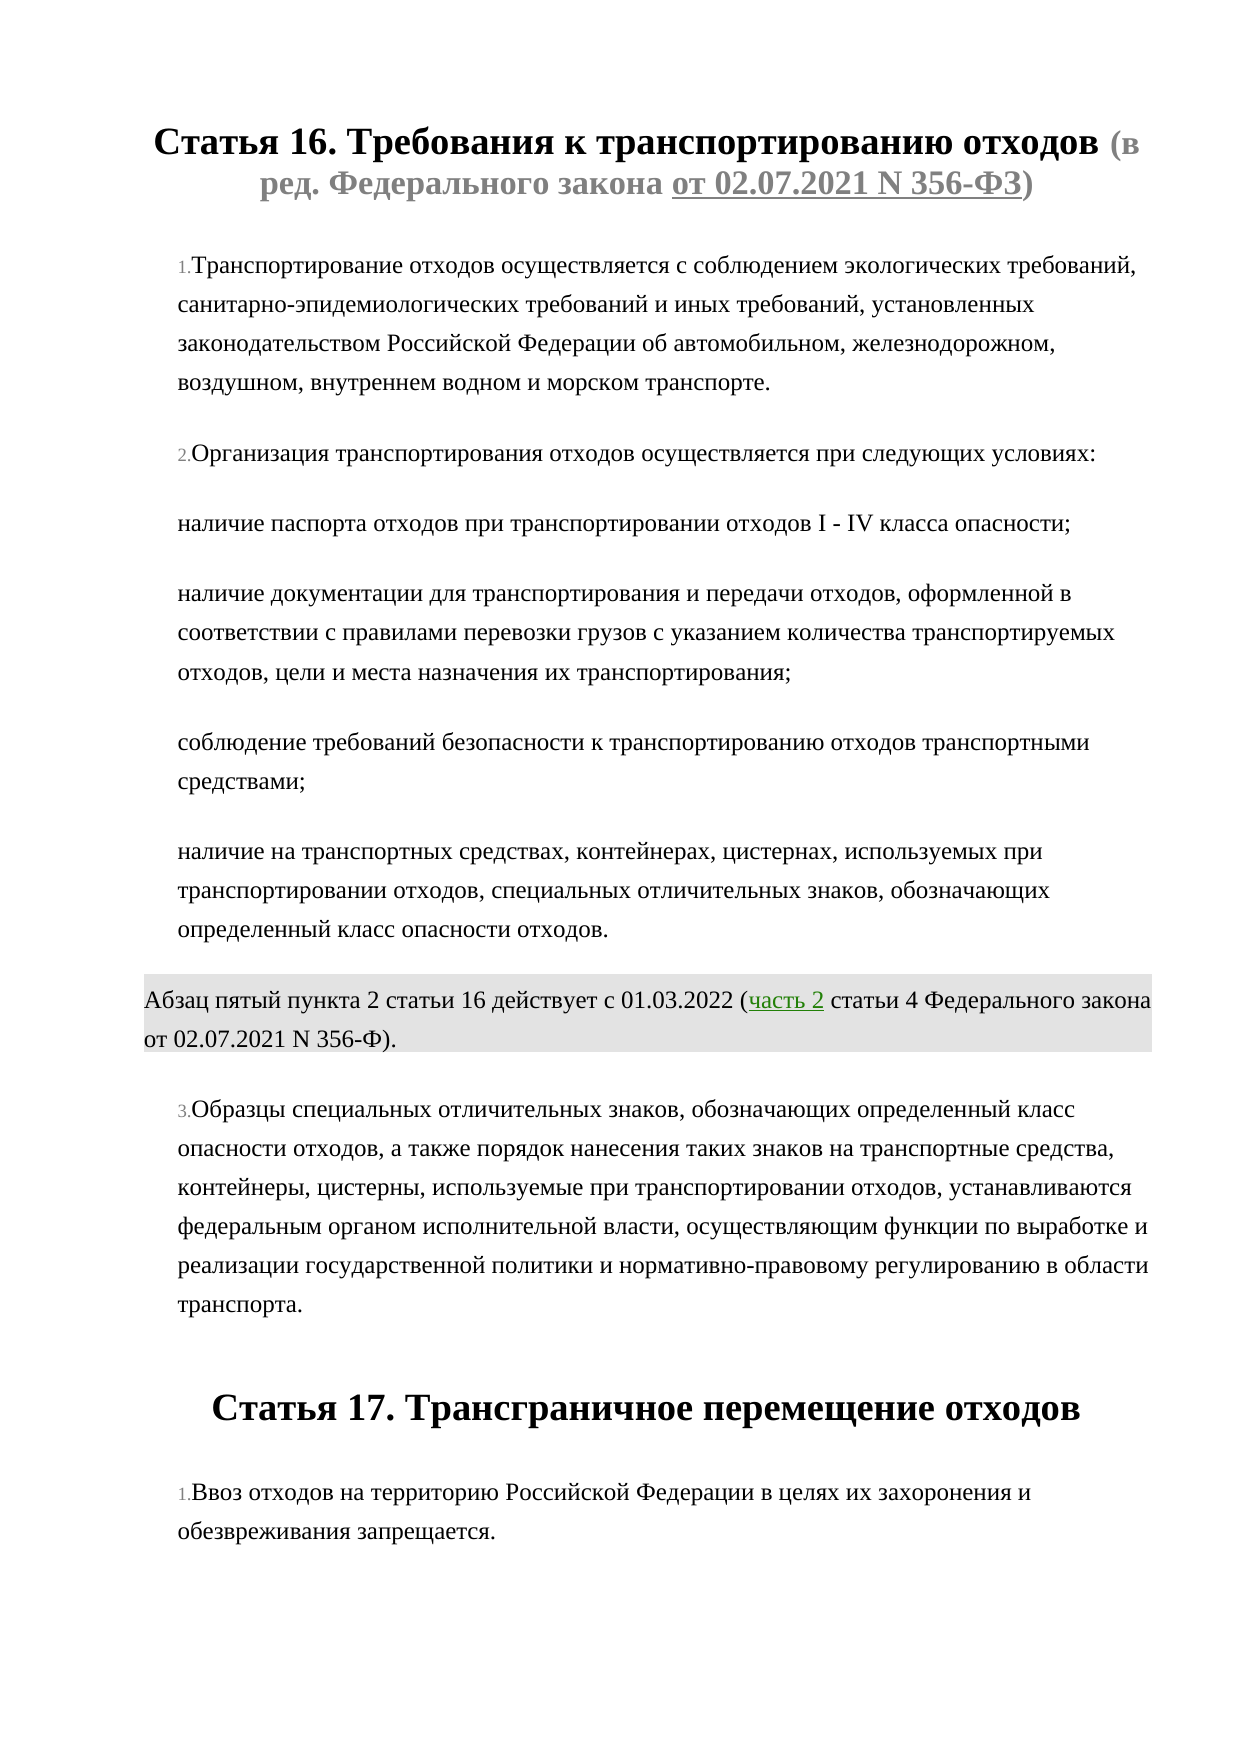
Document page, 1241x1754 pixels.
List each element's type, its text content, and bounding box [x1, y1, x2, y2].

text наличие на транспортных средствах, контейнерах, цистернах, используемых при транспортировании отходов, специальных отличительных знаков, обозначающих определенный класс опасности отходов. [177, 826, 1152, 943]
text соблюдение требований безопасности к транспортированию отходов транспортными средствами; [177, 717, 1152, 795]
text 2.Организация транспортирования отходов осуществляется при следующих условиях: [177, 427, 1152, 467]
text Статья 17. Трансграничное перемещение отходов [141, 1384, 1152, 1428]
text 1.Ввоз отходов на территорию Российской Федерации в целях их захоронения и обезвреживания запрещается. [177, 1467, 1152, 1545]
text 3.Образцы специальных отличительных знаков, обозначающих определенный класс опасности отходов, а также порядок нанесения таких знаков на транспортные средства, контейнеры, цистерны, используемые при транспортировании отходов, устанавливаются федеральным органом исполнительной власти, осуществляющим функции по выработке и реализации государственной политики и нормативно-правовому регулированию в области транспорта. [177, 1084, 1152, 1318]
text Статья 16. Требования к транспортированию отходов (в ред. Федерального закона от 02.07.2021 N 356-ФЗ) [141, 118, 1152, 202]
text Абзац пятый пункта 2 статьи 16 действует с 01.03.2022 (часть 2 статьи 4 Федерального закона от 02.07.2021 N 356-Ф). [144, 974, 1152, 1052]
text 1.Транспортирование отходов осуществляется с соблюдением экологических требований, санитарно-эпидемиологических требований и иных требований, установленных законодательством Российской Федерации об автомобильном, железнодорожном, воздушном, внутреннем водном и морском транспорте. [177, 240, 1152, 396]
text наличие паспорта отходов при транспортировании отходов I - IV класса опасности; [177, 498, 1152, 537]
text наличие документации для транспортирования и передачи отходов, оформленной в соответствии с правилами перевозки грузов с указанием количества транспортируемых отходов, цели и места назначения их транспортирования; [177, 568, 1152, 685]
